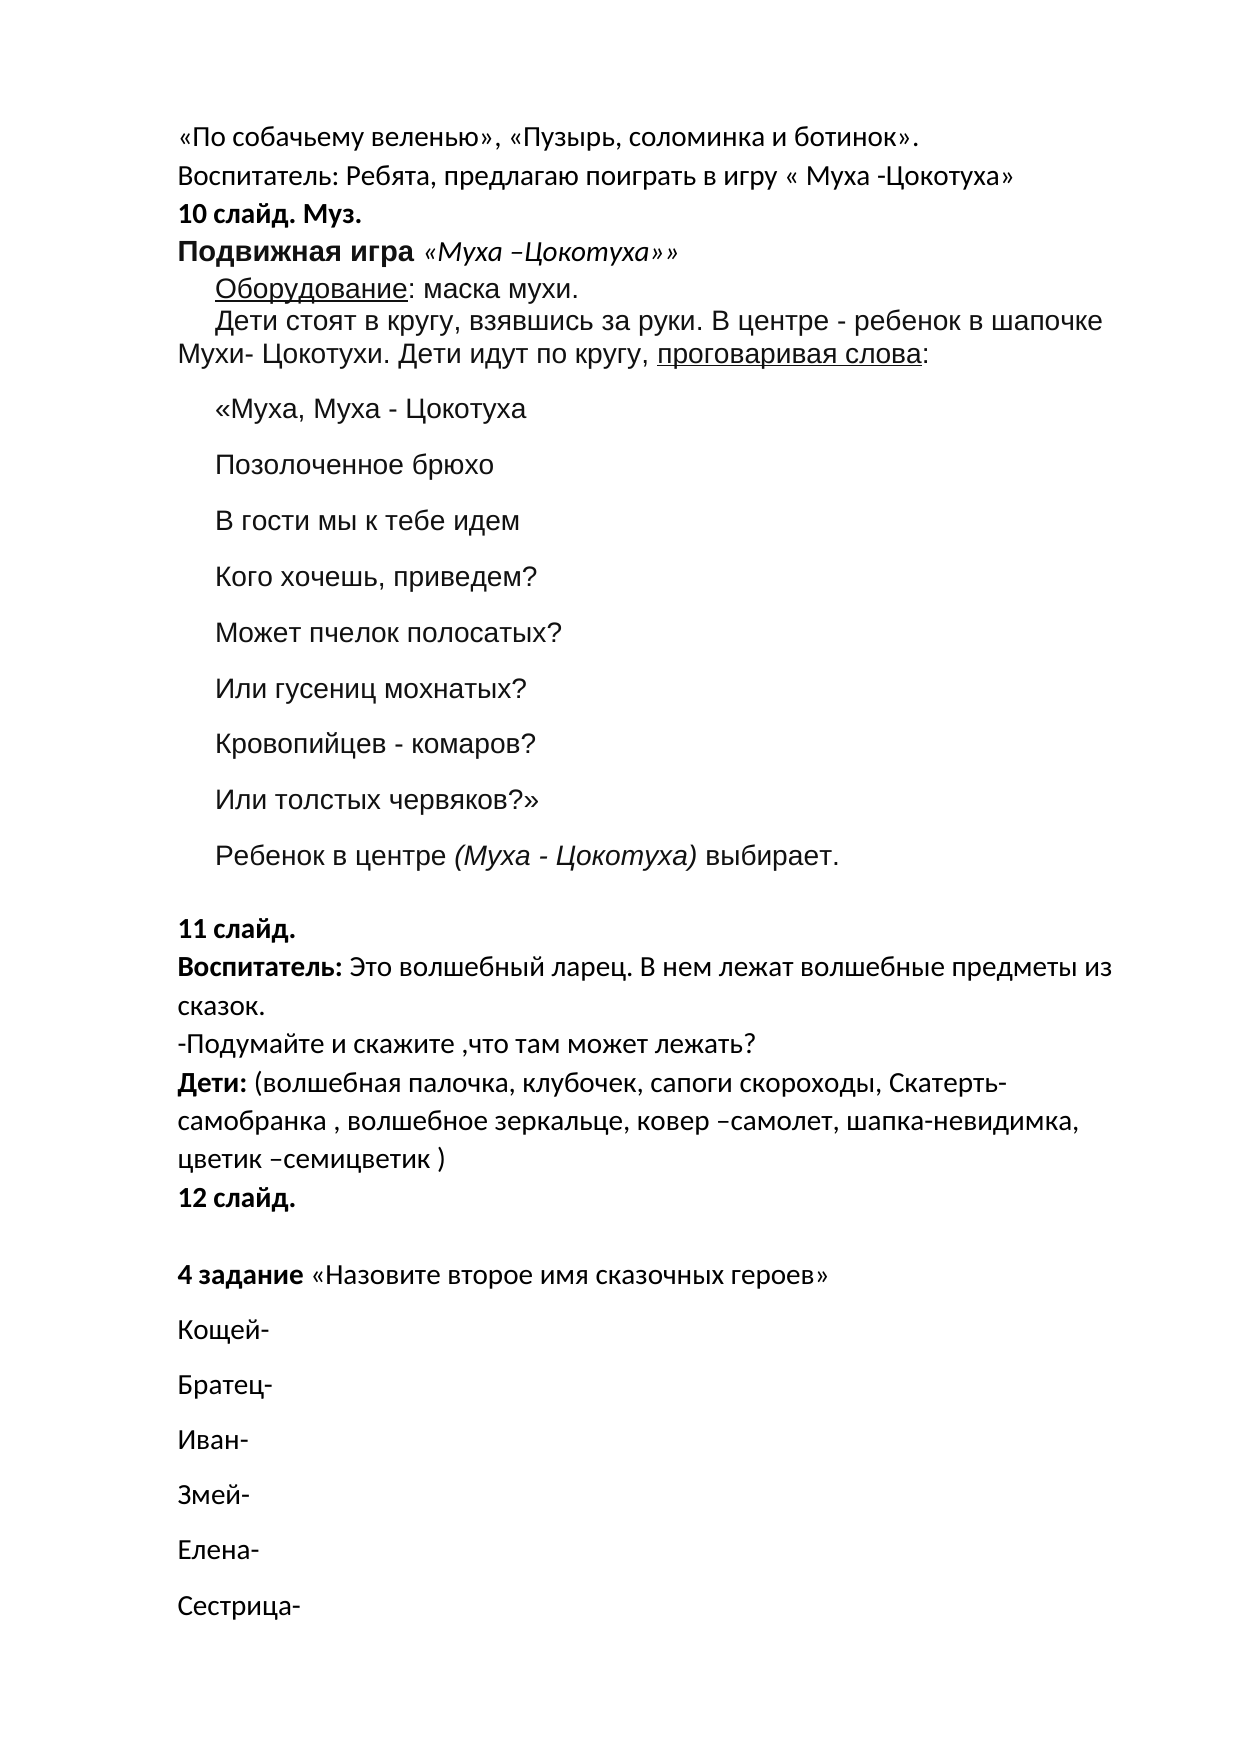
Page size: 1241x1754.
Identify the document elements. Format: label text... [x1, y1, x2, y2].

text Братец- [177, 1366, 1152, 1402]
text «Муха, Муха - Цокотуха [177, 392, 1152, 425]
text 10 слайд. Муз. [177, 195, 1152, 231]
text Кровопийцев - комаров? [177, 727, 1152, 760]
text Сестрица- [177, 1587, 1152, 1622]
text Воспитатель: Это волшебный ларец. В нем лежат волшебные предметы из сказок. [177, 948, 1152, 1022]
text Оборудование: маска мухи. [177, 272, 1152, 304]
text «По собачьему веленью», «Пузырь, соломинка и ботинок». [177, 118, 1152, 154]
text Ребенок в центре (Муха - Цокотуха) выбирает. [177, 839, 1152, 872]
text Дети стоят в кругу, взявшись за руки. В центре - ребенок в шапочке Мухи- Цокотухи. Дети идут по кругу, проговаривая слова: [177, 304, 1152, 369]
text 12 слайд. [177, 1179, 1152, 1215]
text -Подумайте и скажите ,что там может лежать? [177, 1025, 1152, 1061]
text Кощей- [177, 1311, 1152, 1347]
text Подвижная игра «Муха –Цокотуха»» [177, 233, 1152, 269]
text Кого хочешь, приведем? [177, 560, 1152, 592]
text Змей- [177, 1476, 1152, 1512]
text Воспитатель: Ребята, предлагаю поиграть в игру « Муха -Цокотуха» [177, 157, 1152, 192]
text Позолоченное брюхо [177, 448, 1152, 481]
text 4 задание «Назовите второе имя сказочных героев» [177, 1256, 1152, 1292]
text Или толстых червяков?» [177, 783, 1152, 816]
text В гости мы к тебе идем [177, 504, 1152, 537]
text Или гусениц мохнатых? [177, 672, 1152, 704]
text Дети: (волшебная палочка, клубочек, сапоги скороходы, Скатерть-самобранка , волшебное зеркальце, ковер –самолет, шапка-невидимка, цветик –семицветик ) [177, 1064, 1152, 1176]
text Иван- [177, 1421, 1152, 1457]
text Может пчелок полосатых? [177, 616, 1152, 648]
text Елена- [177, 1531, 1152, 1567]
text 11 слайд. [177, 910, 1152, 946]
